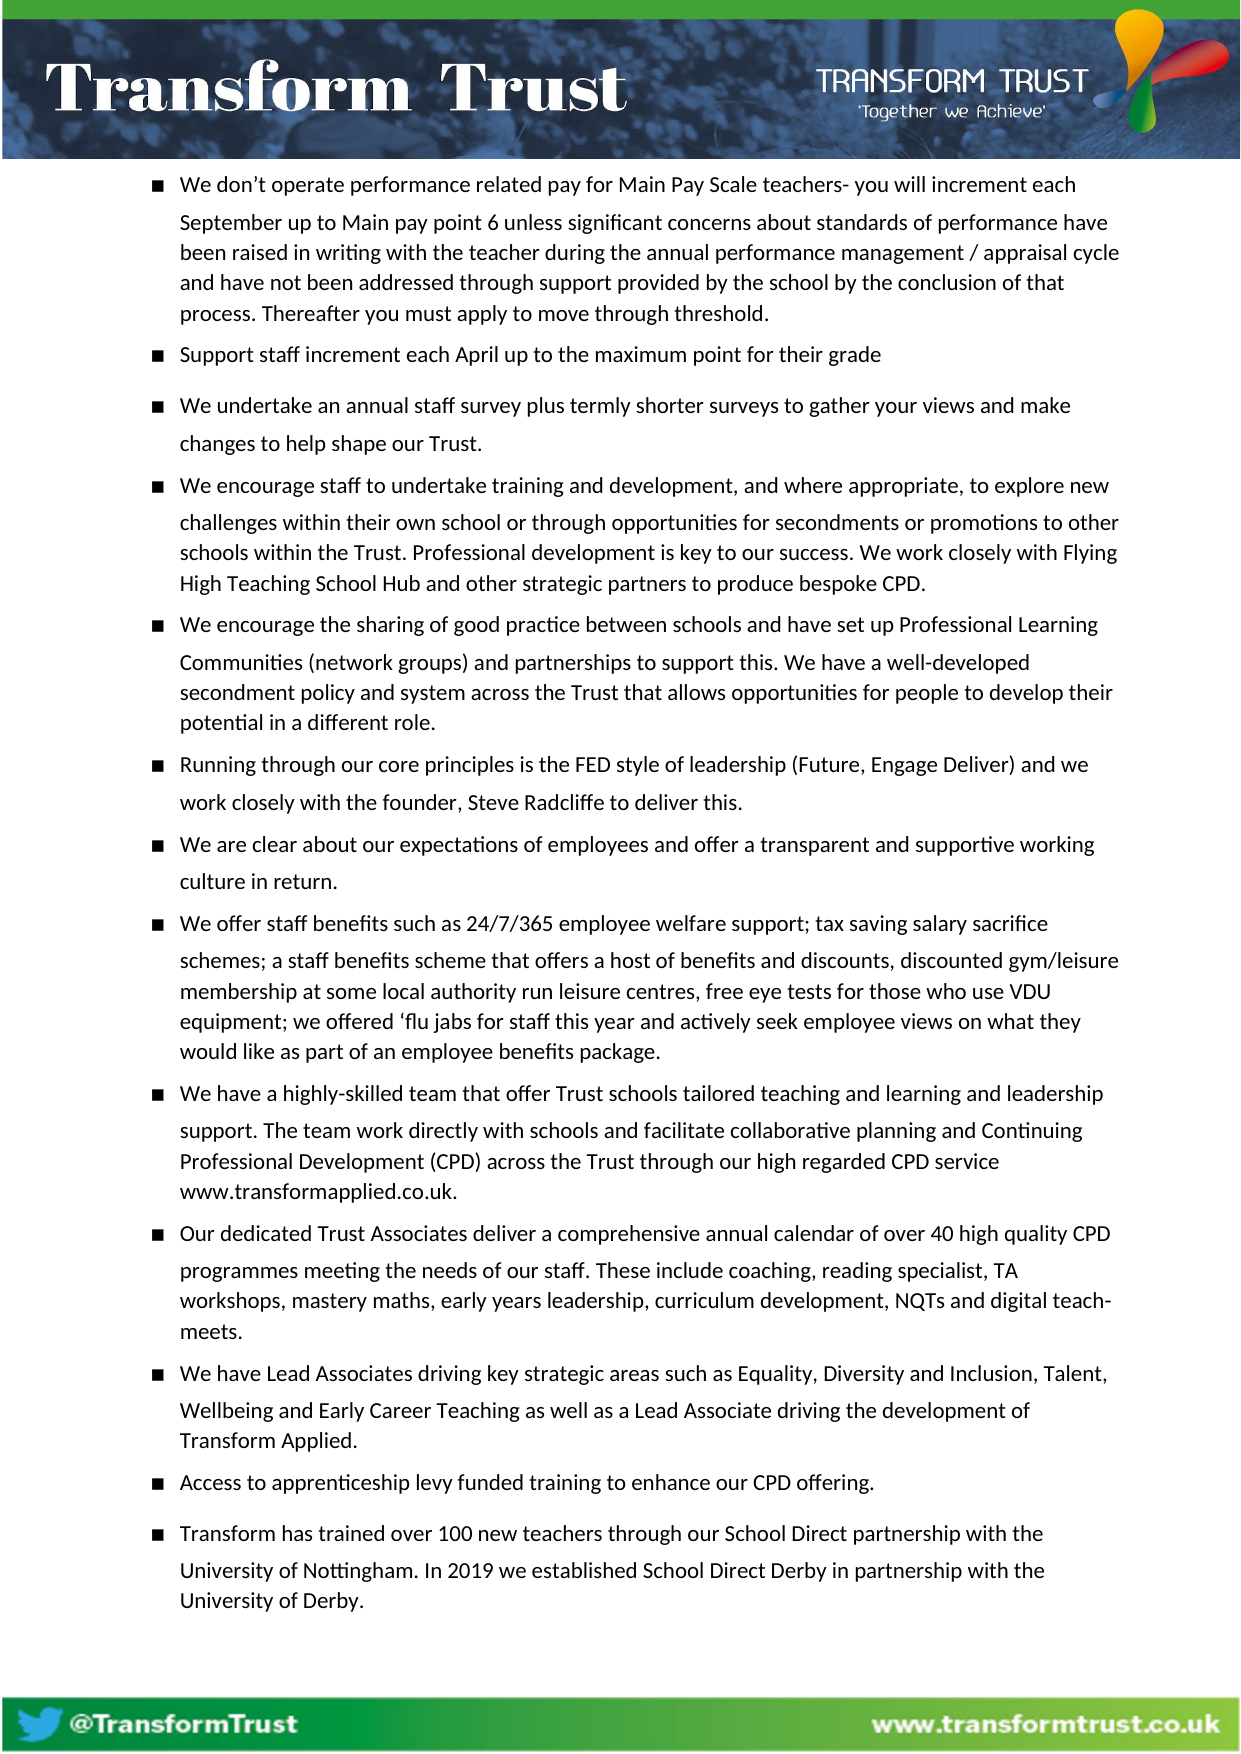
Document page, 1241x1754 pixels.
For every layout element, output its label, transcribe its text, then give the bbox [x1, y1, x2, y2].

list Support staff increment each April up to the maximum point for their grade [150, 329, 1122, 376]
picture [2, 0, 1241, 159]
list Running through our core principles is the FED style of leadership (Future, Engage Deliver) and we work closely with the founder, Steve Radcliffe to deliver this. [150, 739, 1122, 816]
list We undertake an annual staff survey plus termly shorter surveys to gather your views and make changes to help shape our Trust. [150, 380, 1122, 457]
list We encourage staff to undertake training and development, and where appropriate, to explore new challenges within their own school or through opportunities for secondments or promotions to other schools within the Trust. Professional development is key to our success. We work closely with Flying High Teaching School Hub and other strategic partners to produce bespoke CPD. [150, 459, 1122, 597]
list We encourage the sharing of good practice between schools and have set up Professional Learning Communities (network groups) and partnerships to support this. We have a well-developed secondment policy and system across the Trust that allows opportunities for people to develop their potential in a different role. [150, 599, 1122, 736]
list We don’t operate performance related pay for Main Pay Scale teachers- you will increment each September up to Main pay point 6 unless significant concerns about standards of performance have been raised in writing with the teacher during the annual performance management / appraisal cycle and have not been addressed through support provided by the school by the conclusion of that process. Thereafter you must apply to move through threshold. [150, 159, 1122, 327]
list We have a highly-skilled team that offer Trust schools tailored teaching and learning and leadership support. The team work directly with schools and facilitate collaborative planning and Continuing Professional Development (CPD) across the Trust through our high regarded CPD service www.transformapplied.co.uk. [150, 1067, 1122, 1205]
list Our dedicated Trust Associates deliver a comprehensive annual calendar of over 40 high quality CPD programmes meeting the needs of our staff. These include coaching, reading specialist, TA workshops, mastery maths, early years leadership, curriculum development, NQTs and digital teach-meets. [150, 1207, 1122, 1345]
list We are clear about our expectations of employees and offer a transparent and supportive working culture in return. [150, 818, 1122, 895]
list We offer staff benefits such as 24/7/365 employee welfare support; tax saving salary sacrifice schemes; a staff benefits scheme that offers a host of benefits and discounts, discounted gym/leisure membership at some local authority run leisure centres, free eye tests for those who use VDU equipment; we offered ‘flu jabs for staff this year and actively seek employee views on what they would like as part of an employee benefits package. [150, 897, 1122, 1065]
list Transform has trained over 100 new teachers through our School Direct partnership with the University of Nottingham. In 2019 we established School Direct Derby in partnership with the University of Derby. [150, 1507, 1122, 1615]
list Access to apprenticeship levy funded training to enhance our CPD offering. [150, 1457, 1122, 1503]
list We have Lead Associates driving key strategic areas such as Equality, Diversity and Inclusion, Talent, Wellbeing and Early Career Teaching as well as a Lead Associate driving the development of Transform Applied. [150, 1347, 1122, 1454]
picture [2, 1695, 1241, 1754]
